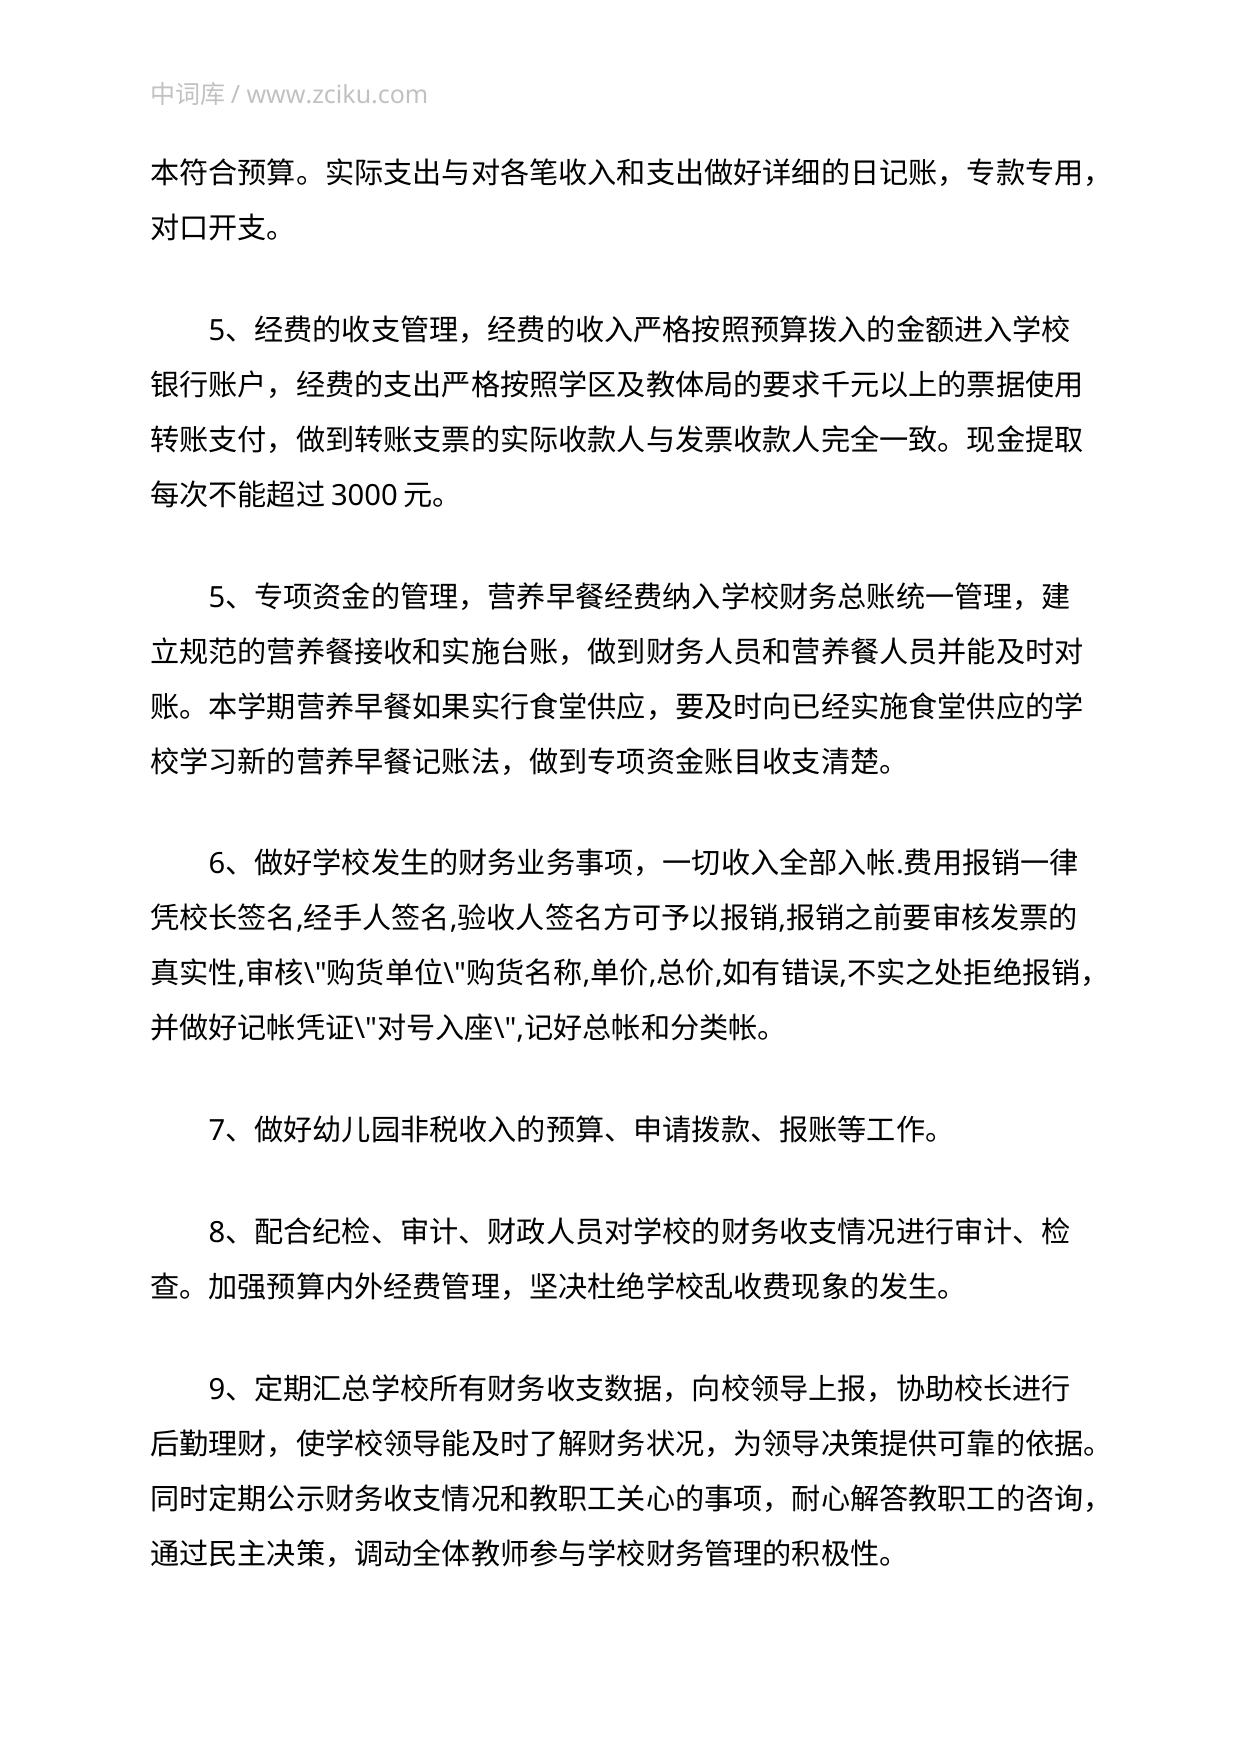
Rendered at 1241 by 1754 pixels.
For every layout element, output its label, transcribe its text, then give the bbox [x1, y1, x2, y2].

text 5、专项资金的管理，营养早餐经费纳入学校财务总账统一管理，建立规范的营养餐接收和实施台账，做到财务人员和营养餐人员并能及时对账。本学期营养早餐如果实行食堂供应，要及时向已经实施食堂供应的学校学习新的营养早餐记账法，做到专项资金账目收支清楚。 [150, 573, 1090, 781]
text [150, 150, 1090, 247]
text 5、经费的收支管理，经费的收入严格按照预算拨入的金额进入学校银行账户，经费的支出严格按照学区及教体局的要求千元以上的票据使用转账支付，做到转账支票的实际收款人与发票收款人完全一致。现金提取每次不能超过3000元。 [150, 307, 1090, 514]
text 8、配合纪检、审计、财政人员对学校的财务收支情况进行审计、检查。加强预算内外经费管理，坚决杜绝学校乱收费现象的发生。 [150, 1209, 1090, 1306]
text 7、做好幼儿园非税收入的预算、申请拨款、报账等工作。 [150, 1107, 1090, 1149]
text 6、做好学校发生的财务业务事项，一切收入全部入帐.费用报销一律凭校长签名,经手人签名,验收人签名方可予以报销,报销之前要审核发票的真实性,审核\"购货单位\"购货名称,单价,总价,如有错误,不实之处拒绝报销，并做好记帐凭证\"对号入座\",记好总帐和分类帐。 [150, 840, 1090, 1047]
text 9、定期汇总学校所有财务收支数据，向校领导上报，协助校长进行后勤理财，使学校领导能及时了解财务状况，为领导决策提供可靠的依据。同时定期公示财务收支情况和教职工关心的事项，耐心解答教职工的咨询，通过民主决策，调动全体教师参与学校财务管理的积极性。 [150, 1366, 1090, 1573]
